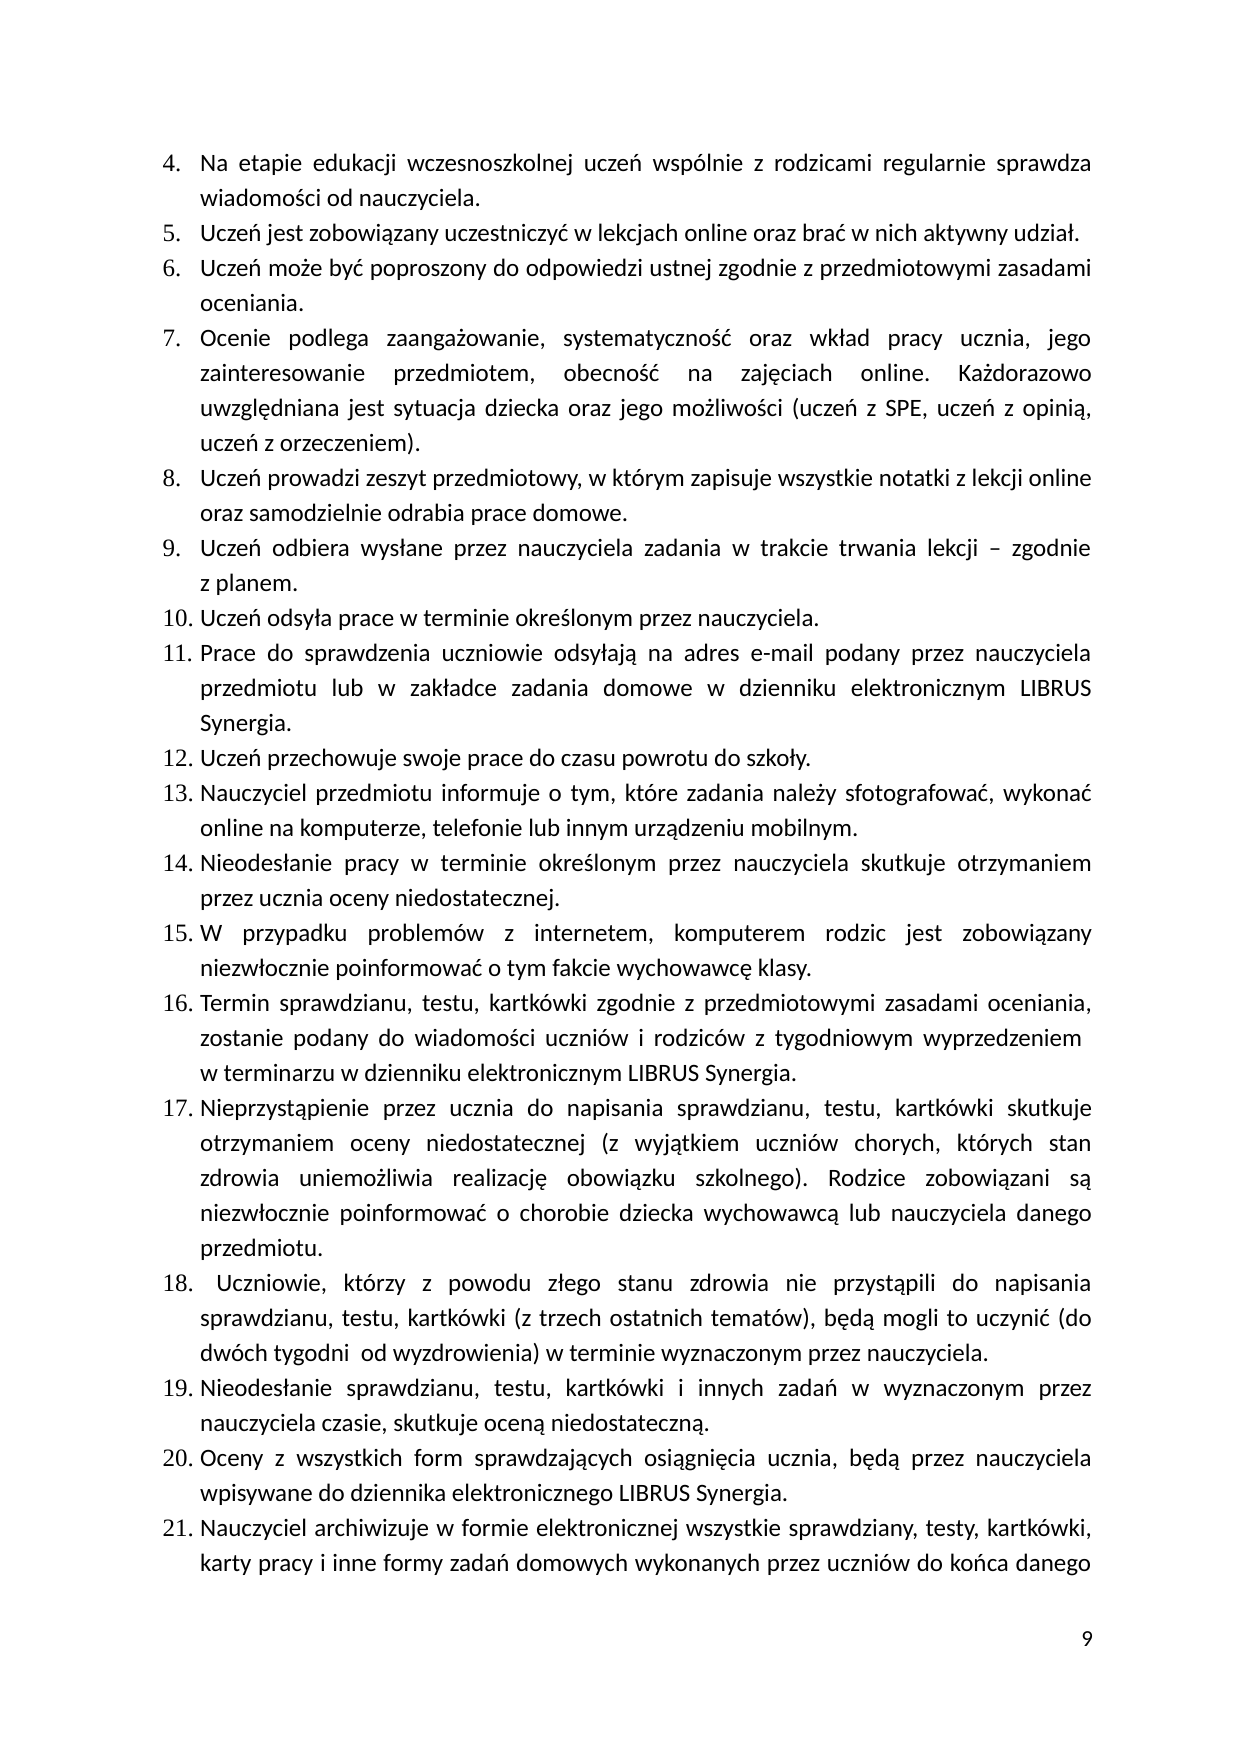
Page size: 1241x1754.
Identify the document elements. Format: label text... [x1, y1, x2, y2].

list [162, 1513, 1093, 1578]
list Uczeń odsyła prace w terminie określonym przez nauczyciela. [162, 603, 1093, 633]
list Uczeń prowadzi zeszyt przedmiotowy, w którym zapisuje wszystkie notatki z lekcji online oraz samodzielnie odrabia prace domowe. [162, 463, 1093, 528]
list Nieodesłanie pracy w terminie określonym przez nauczyciela skutkuje otrzymaniem przez ucznia oceny niedostatecznej. [162, 848, 1093, 913]
list Nieprzystąpienie przez ucznia do napisania sprawdzianu, testu, kartkówki skutkuje otrzymaniem oceny niedostatecznej (z wyjątkiem uczniów chorych, których stan zdrowia uniemożliwia realizację obowiązku szkolnego). Rodzice zobowiązani są niezwłocznie poinformować o chorobie dziecka wychowawcą lub nauczyciela danego przedmiotu. [162, 1093, 1093, 1263]
list Oceny z wszystkich form sprawdzających osiągnięcia ucznia, będą przez nauczyciela wpisywane do dziennika elektronicznego LIBRUS Synergia. [162, 1443, 1093, 1508]
list Nauczyciel przedmiotu informuje o tym, które zadania należy sfotografować, wykonać online na komputerze, telefonie lub innym urządzeniu mobilnym. [162, 778, 1093, 843]
list Uczeń jest zobowiązany uczestniczyć w lekcjach online oraz brać w nich aktywny udział. [162, 218, 1093, 248]
list Termin sprawdzianu, testu, kartkówki zgodnie z przedmiotowymi zasadami oceniania, zostanie podany do wiadomości uczniów i rodziców z tygodniowym wyprzedzeniem w terminarzu w dzienniku elektronicznym LIBRUS Synergia. [162, 988, 1093, 1088]
list Uczniowie, którzy z powodu złego stanu zdrowia nie przystąpili do napisania sprawdzianu, testu, kartkówki (z trzech ostatnich tematów), będą mogli to uczynić (do dwóch tygodni od wyzdrowienia) w terminie wyznaczonym przez nauczyciela. [162, 1268, 1093, 1368]
list Uczeń może być poproszony do odpowiedzi ustnej zgodnie z przedmiotowymi zasadami oceniania. [162, 253, 1093, 318]
list Uczeń odbiera wysłane przez nauczyciela zadania w trakcie trwania lekcji – zgodnie z planem. [162, 533, 1093, 598]
list Uczeń przechowuje swoje prace do czasu powrotu do szkoły. [162, 743, 1093, 773]
list Prace do sprawdzenia uczniowie odsyłają na adres e-mail podany przez nauczyciela przedmiotu lub w zakładce zadania domowe w dzienniku elektronicznym LIBRUS Synergia. [162, 638, 1093, 738]
list W przypadku problemów z internetem, komputerem rodzic jest zobowiązany niezwłocznie poinformować o tym fakcie wychowawcę klasy. [162, 918, 1093, 983]
list Nieodesłanie sprawdzianu, testu, kartkówki i innych zadań w wyznaczonym przez nauczyciela czasie, skutkuje oceną niedostateczną. [162, 1373, 1093, 1438]
list Na etapie edukacji wczesnoszkolnej uczeń wspólnie z rodzicami regularnie sprawdza wiadomości od nauczyciela. [162, 148, 1093, 213]
list Ocenie podlega zaangażowanie, systematyczność oraz wkład pracy ucznia, jego zainteresowanie przedmiotem, obecność na zajęciach online. Każdorazowo uwzględniana jest sytuacja dziecka oraz jego możliwości (uczeń z SPE, uczeń z opinią, uczeń z orzeczeniem). [162, 323, 1093, 458]
